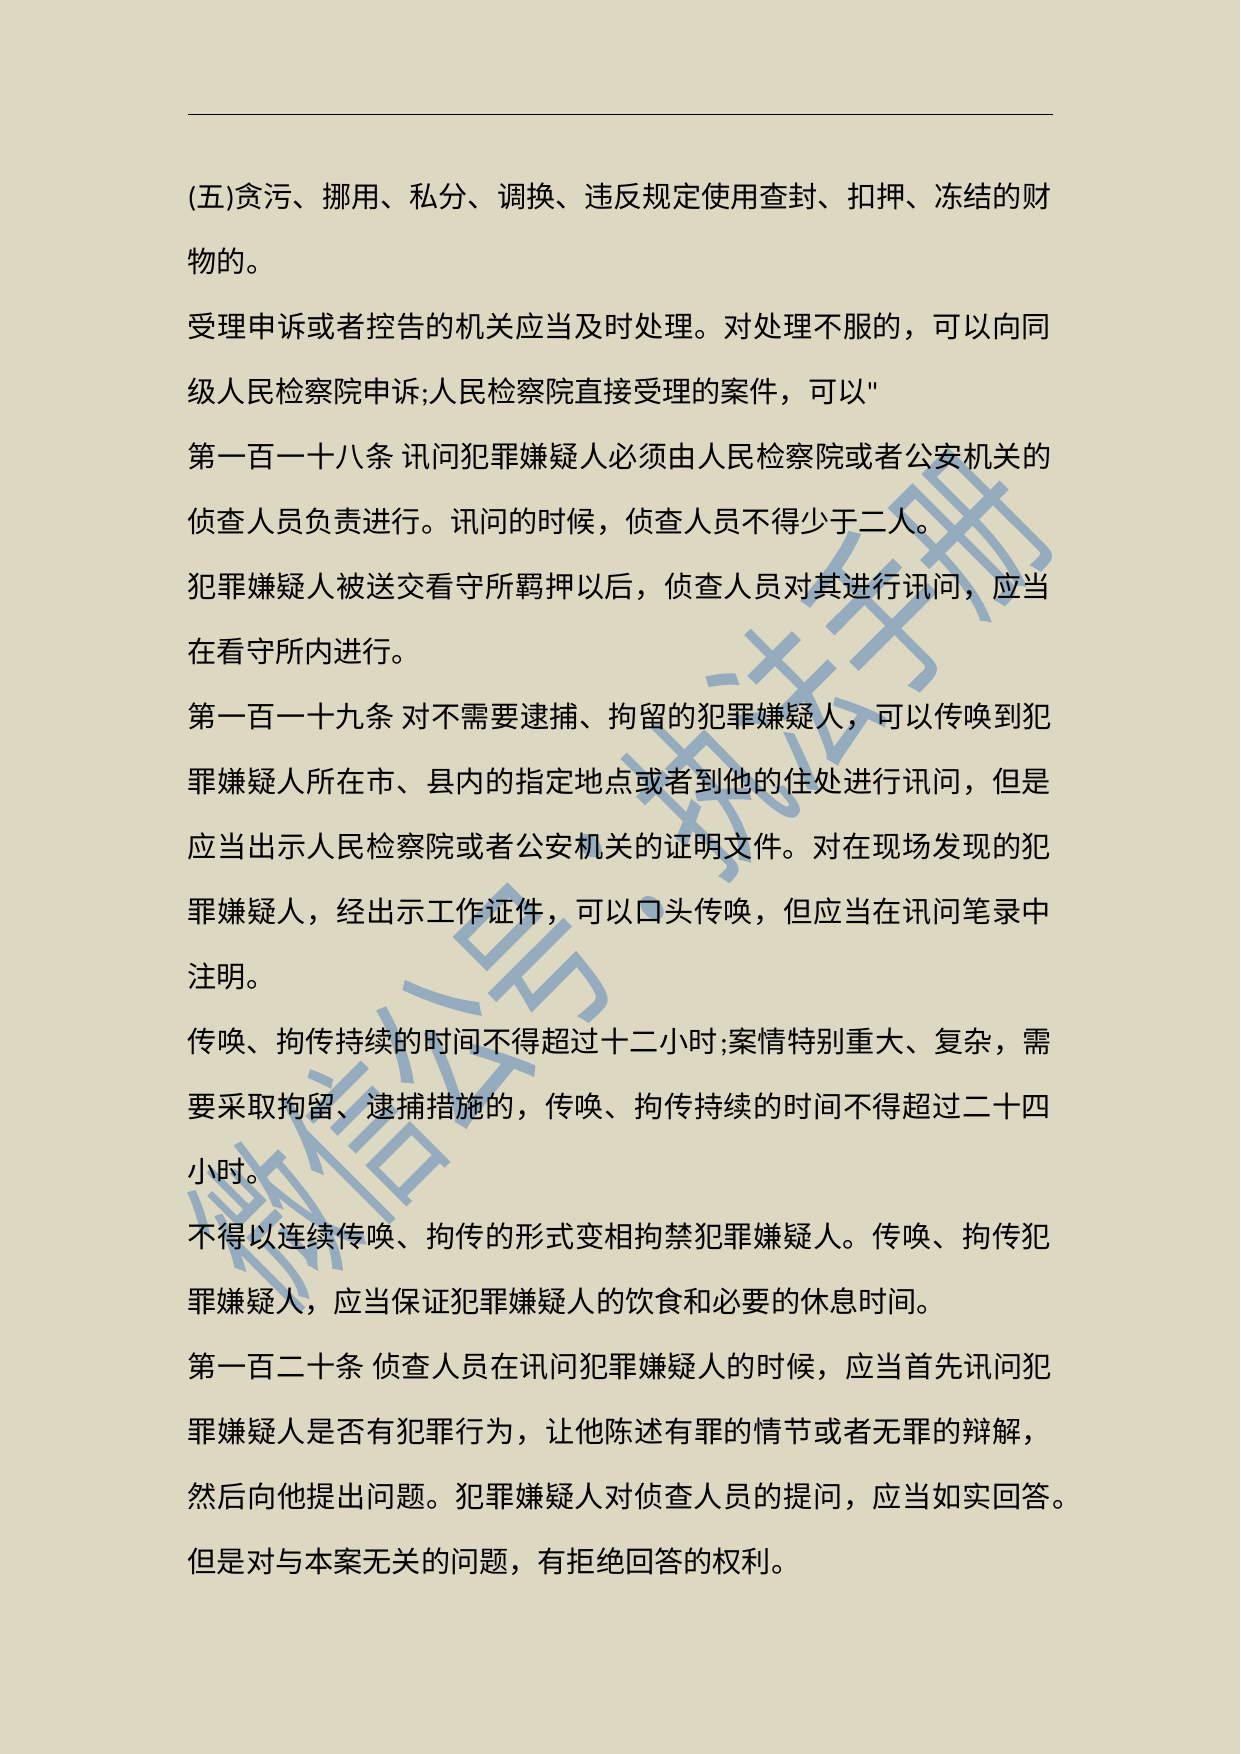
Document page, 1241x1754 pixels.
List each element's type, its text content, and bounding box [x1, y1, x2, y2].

text 第一百一十八条 讯问犯罪嫌疑人必须由人民检察院或者公安机关的侦查人员负责进行。讯问的时候，侦查人员不得少于二人。 [187, 422, 1053, 552]
text 第一百二十条 侦查人员在讯问犯罪嫌疑人的时候，应当首先讯问犯罪嫌疑人是否有犯罪行为，让他陈述有罪的情节或者无罪的辩解，然后向他提出问题。犯罪嫌疑人对侦查人员的提问，应当如实回答。但是对与本案无关的问题，有拒绝回答的权利。 [187, 1332, 1053, 1592]
text 不得以连续传唤、拘传的形式变相拘禁犯罪嫌疑人。传唤、拘传犯罪嫌疑人，应当保证犯罪嫌疑人的饮食和必要的休息时间。 [187, 1202, 1053, 1332]
text 传唤、拘传持续的时间不得超过十二小时;案情特别重大、复杂，需要采取拘留、逮捕措施的，传唤、拘传持续的时间不得超过二十四小时。 [187, 1007, 1053, 1202]
text (五)贪污、挪用、私分、调换、违反规定使用查封、扣押、冻结的财物的。 [187, 162, 1053, 292]
text 受理申诉或者控告的机关应当及时处理。对处理不服的，可以向同级人民检察院申诉;人民检察院直接受理的案件，可以" [187, 292, 1053, 422]
text 第一百一十九条 对不需要逮捕、拘留的犯罪嫌疑人，可以传唤到犯罪嫌疑人所在市、县内的指定地点或者到他的住处进行讯问，但是应当出示人民检察院或者公安机关的证明文件。对在现场发现的犯罪嫌疑人，经出示工作证件，可以口头传唤，但应当在讯问笔录中注明。 [187, 682, 1053, 1007]
text 犯罪嫌疑人被送交看守所羁押以后，侦查人员对其进行讯问，应当在看守所内进行。 [187, 552, 1053, 682]
